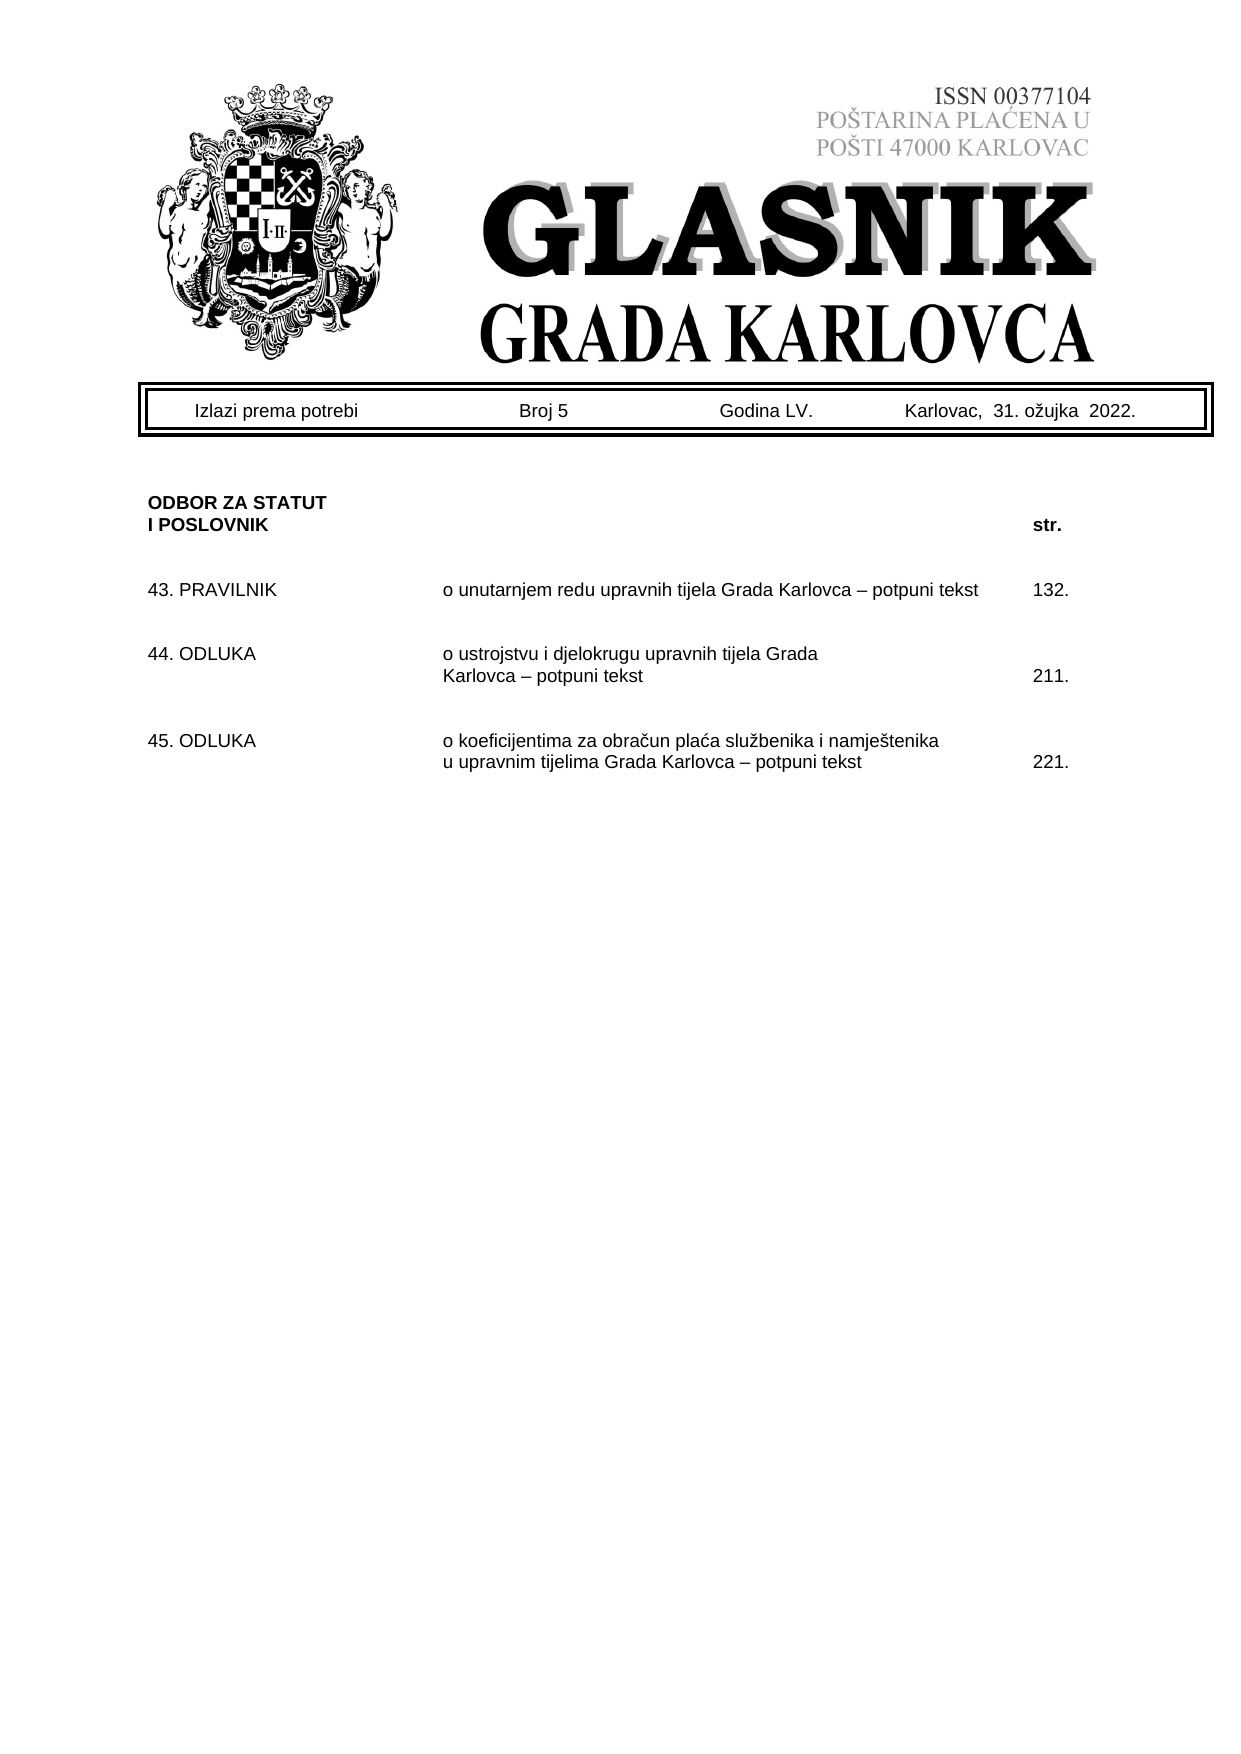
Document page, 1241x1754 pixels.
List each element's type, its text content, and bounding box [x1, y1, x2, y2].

text 44. ODLUKA o ustrojstvu i djelokrugu upravnih tijela Grada [148, 643, 1196, 665]
text 43. PRAVILNIK o unutarnjem redu upravnih tijela Grada Karlovca – potpuni tekst 132. [148, 578, 1196, 600]
text I POSLOVNIK str. [148, 514, 1196, 535]
text Izlazi prema potrebi Broj 5 Godina LV. Karlovac, 31. ožujka 2022. [141, 385, 1211, 433]
picture [147, 73, 1097, 370]
text u upravnim tijelima Grada Karlovca – potpuni tekst 221. [369, 751, 1196, 772]
text Karlovca – potpuni tekst 211. [369, 665, 1196, 686]
text 45. ODLUKA o koeficijentima za obračun plaća službenika i namještenika [148, 729, 1196, 751]
text ODBOR ZA STATUT [148, 492, 1196, 514]
